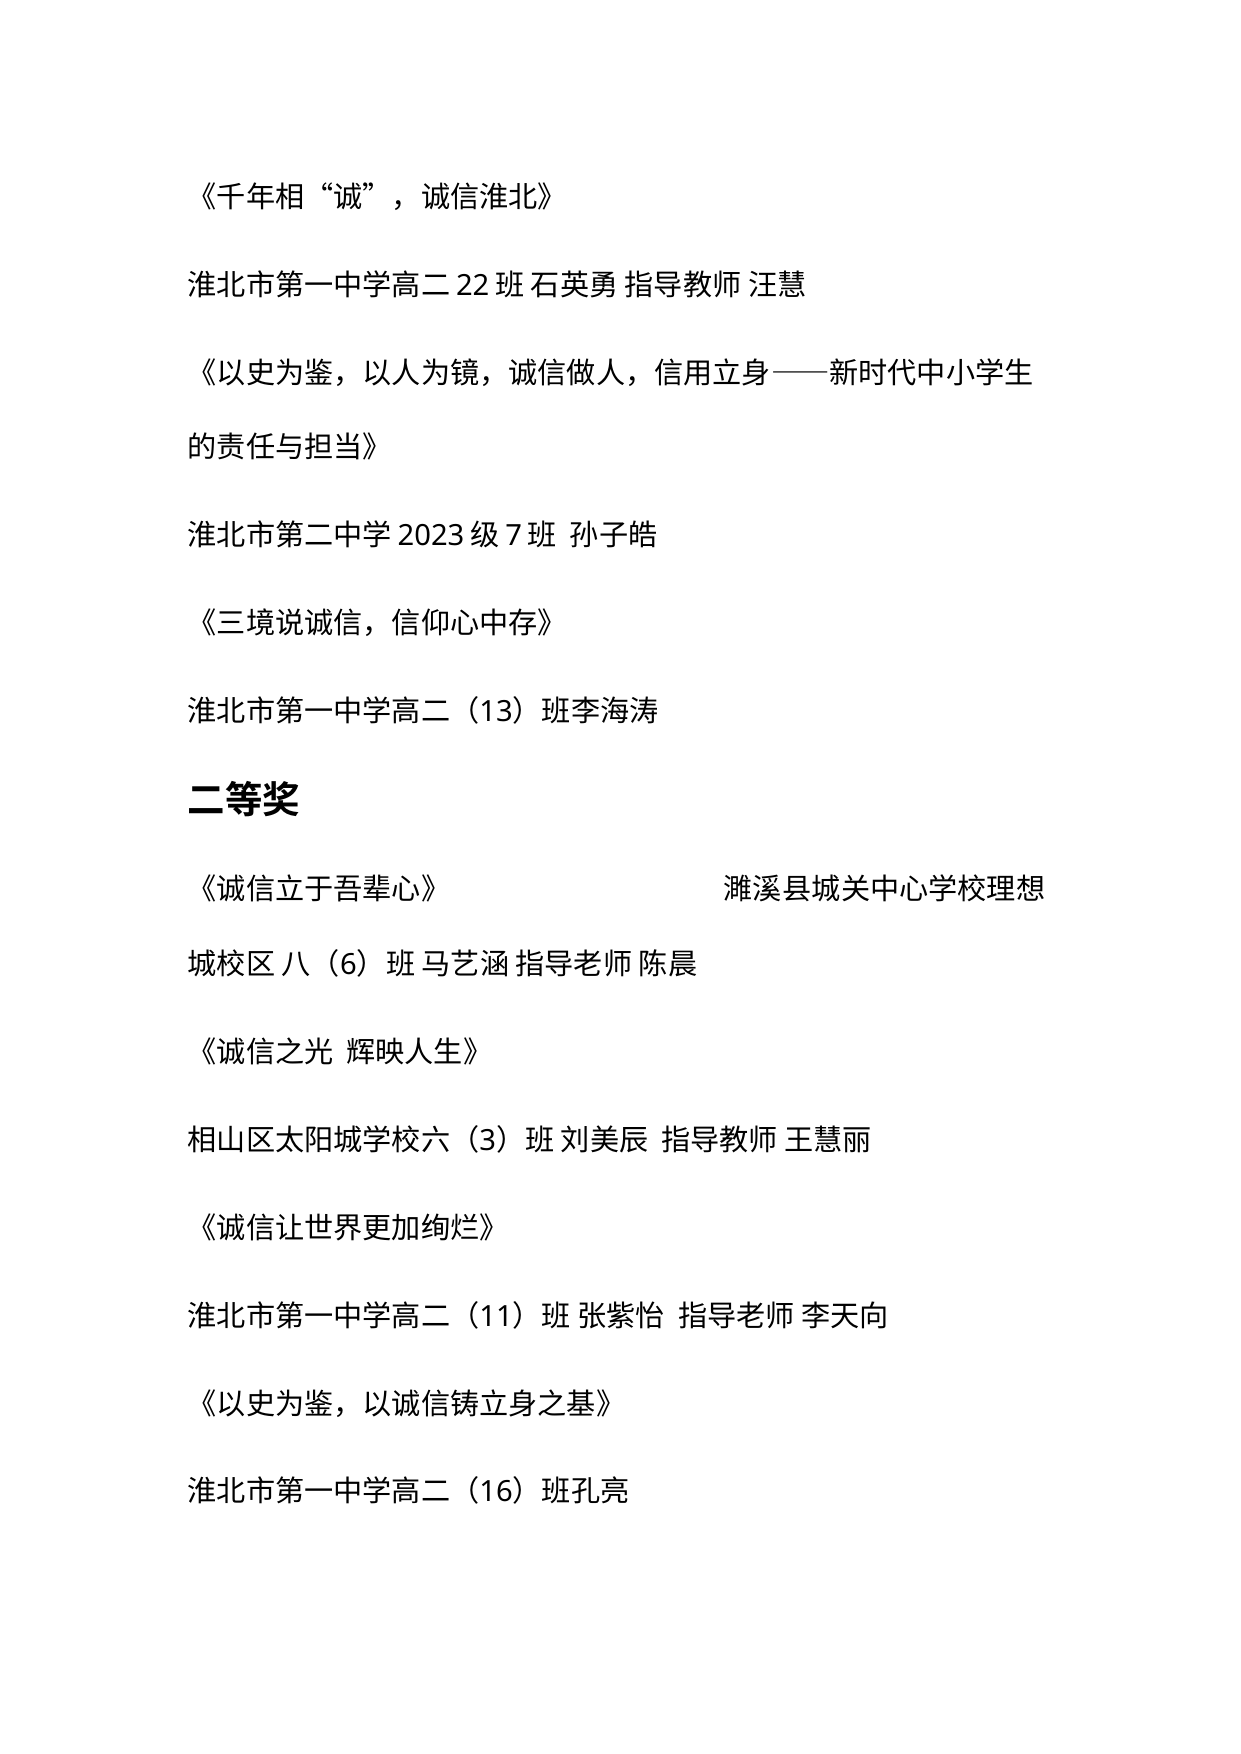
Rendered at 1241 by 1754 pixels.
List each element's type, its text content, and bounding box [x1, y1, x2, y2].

text 二等奖 [187, 764, 1053, 829]
text 《三境说诚信，信仰心中存》 [187, 588, 1053, 653]
text 《诚信让世界更加绚烂》 [187, 1193, 1053, 1258]
text 《以史为鉴，以诚信铸立身之基》 [187, 1369, 1053, 1434]
text 淮北市第一中学高二（16）班孔亮 [187, 1457, 1053, 1522]
text 相山区太阳城学校六（3）班 刘美辰 指导教师 王慧丽 [187, 1105, 1053, 1170]
text 《诚信立于吾辈心》 濉溪县城关中心学校理想城校区 八（6）班 马艺涵 指导老师 陈晨 [187, 854, 1053, 994]
text 淮北市第一中学高二（11）班 张紫怡 指导老师 李天向 [187, 1281, 1053, 1346]
text 淮北市第一中学高二（13）班李海涛 [187, 676, 1053, 741]
text 淮北市第二中学2023级7班 孙子皓 [187, 501, 1053, 566]
text 淮北市第一中学高二22班 石英勇 指导教师 汪慧 [187, 250, 1053, 315]
text 《诚信之光 辉映人生》 [187, 1017, 1053, 1082]
text 《以史为鉴，以人为镜，诚信做人，信用立身——新时代中小学生的责任与担当》 [187, 338, 1053, 478]
text 《千年相“诚”，诚信淮北》 [187, 162, 1053, 227]
